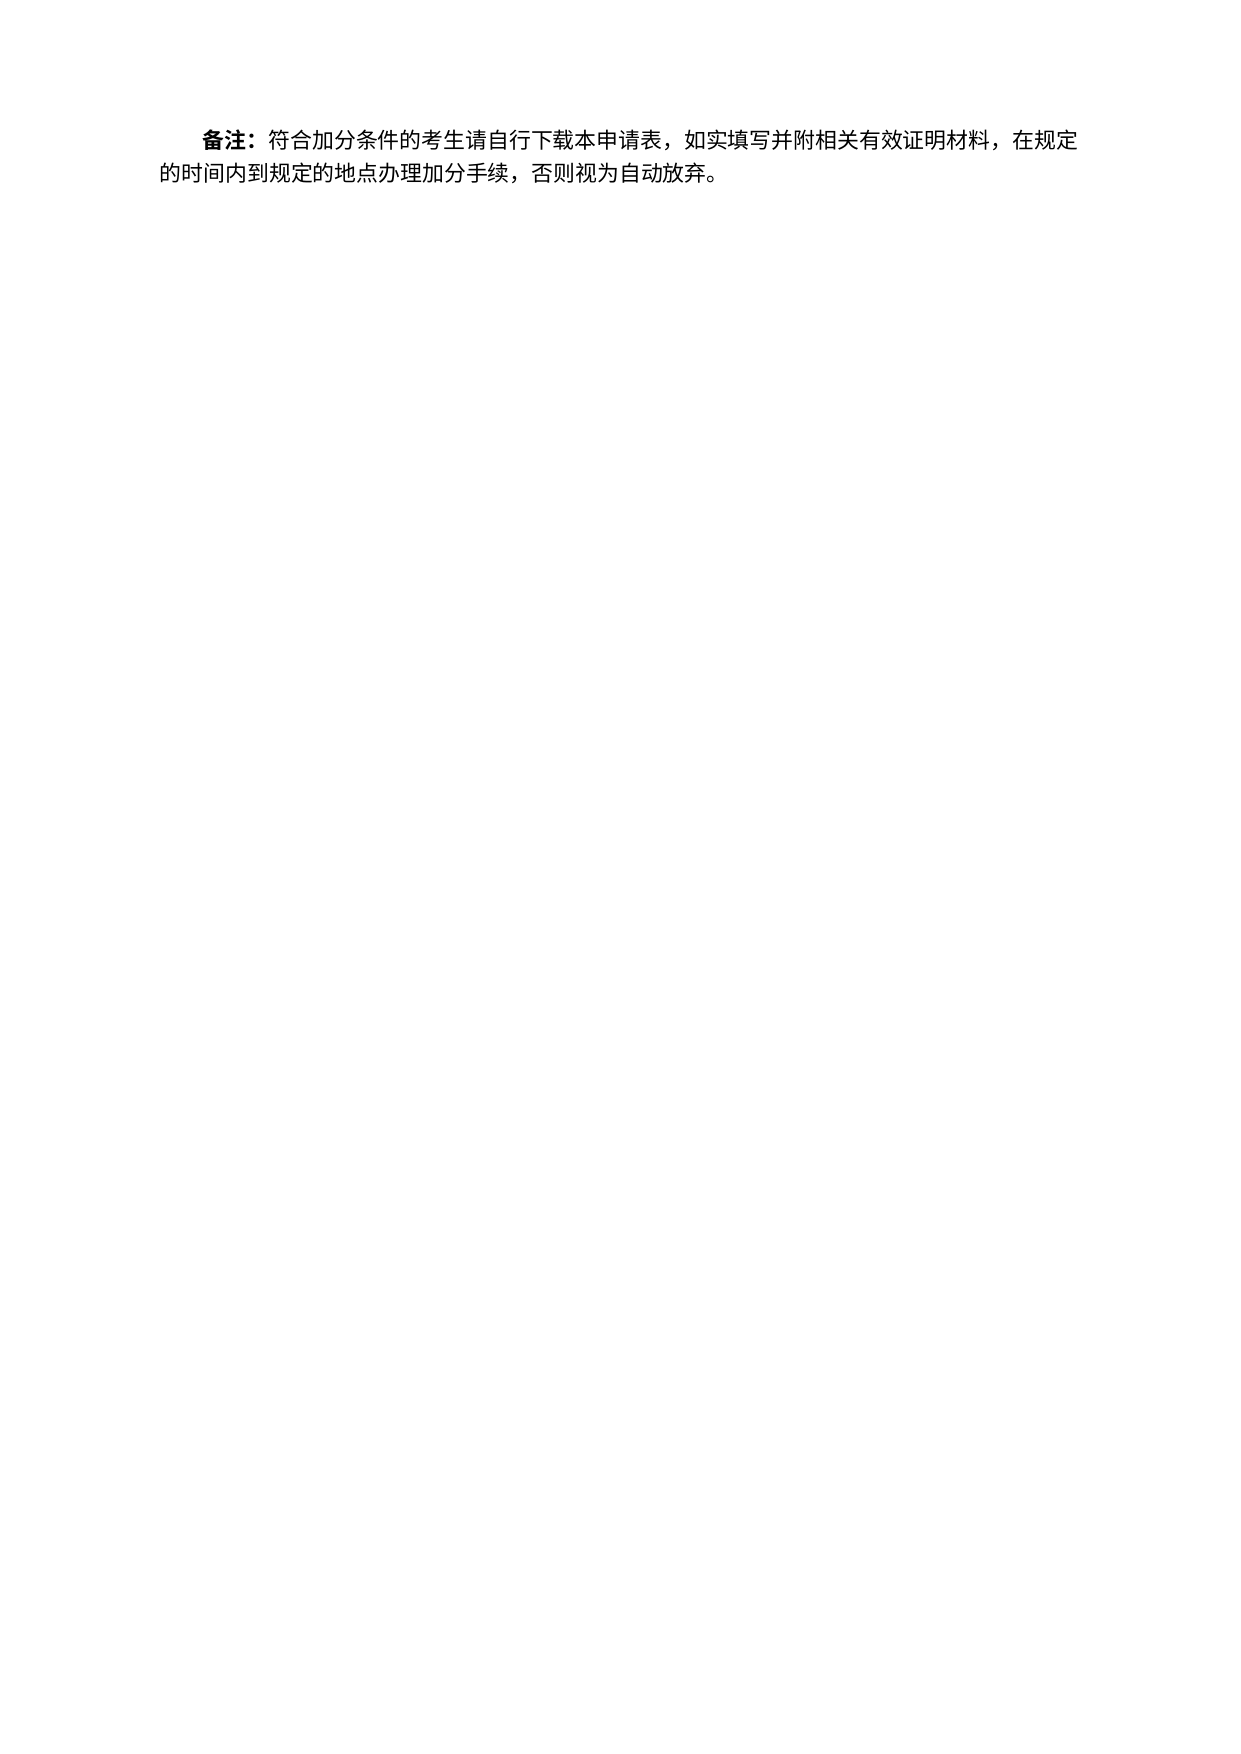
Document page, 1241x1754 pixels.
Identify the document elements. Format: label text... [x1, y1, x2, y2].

text 备注：符合加分条件的考生请自行下载本申请表，如实填写并附相关有效证明材料，在规定的时间内到规定的地点办理加分手续，否则视为自动放弃。 [159, 122, 1081, 188]
